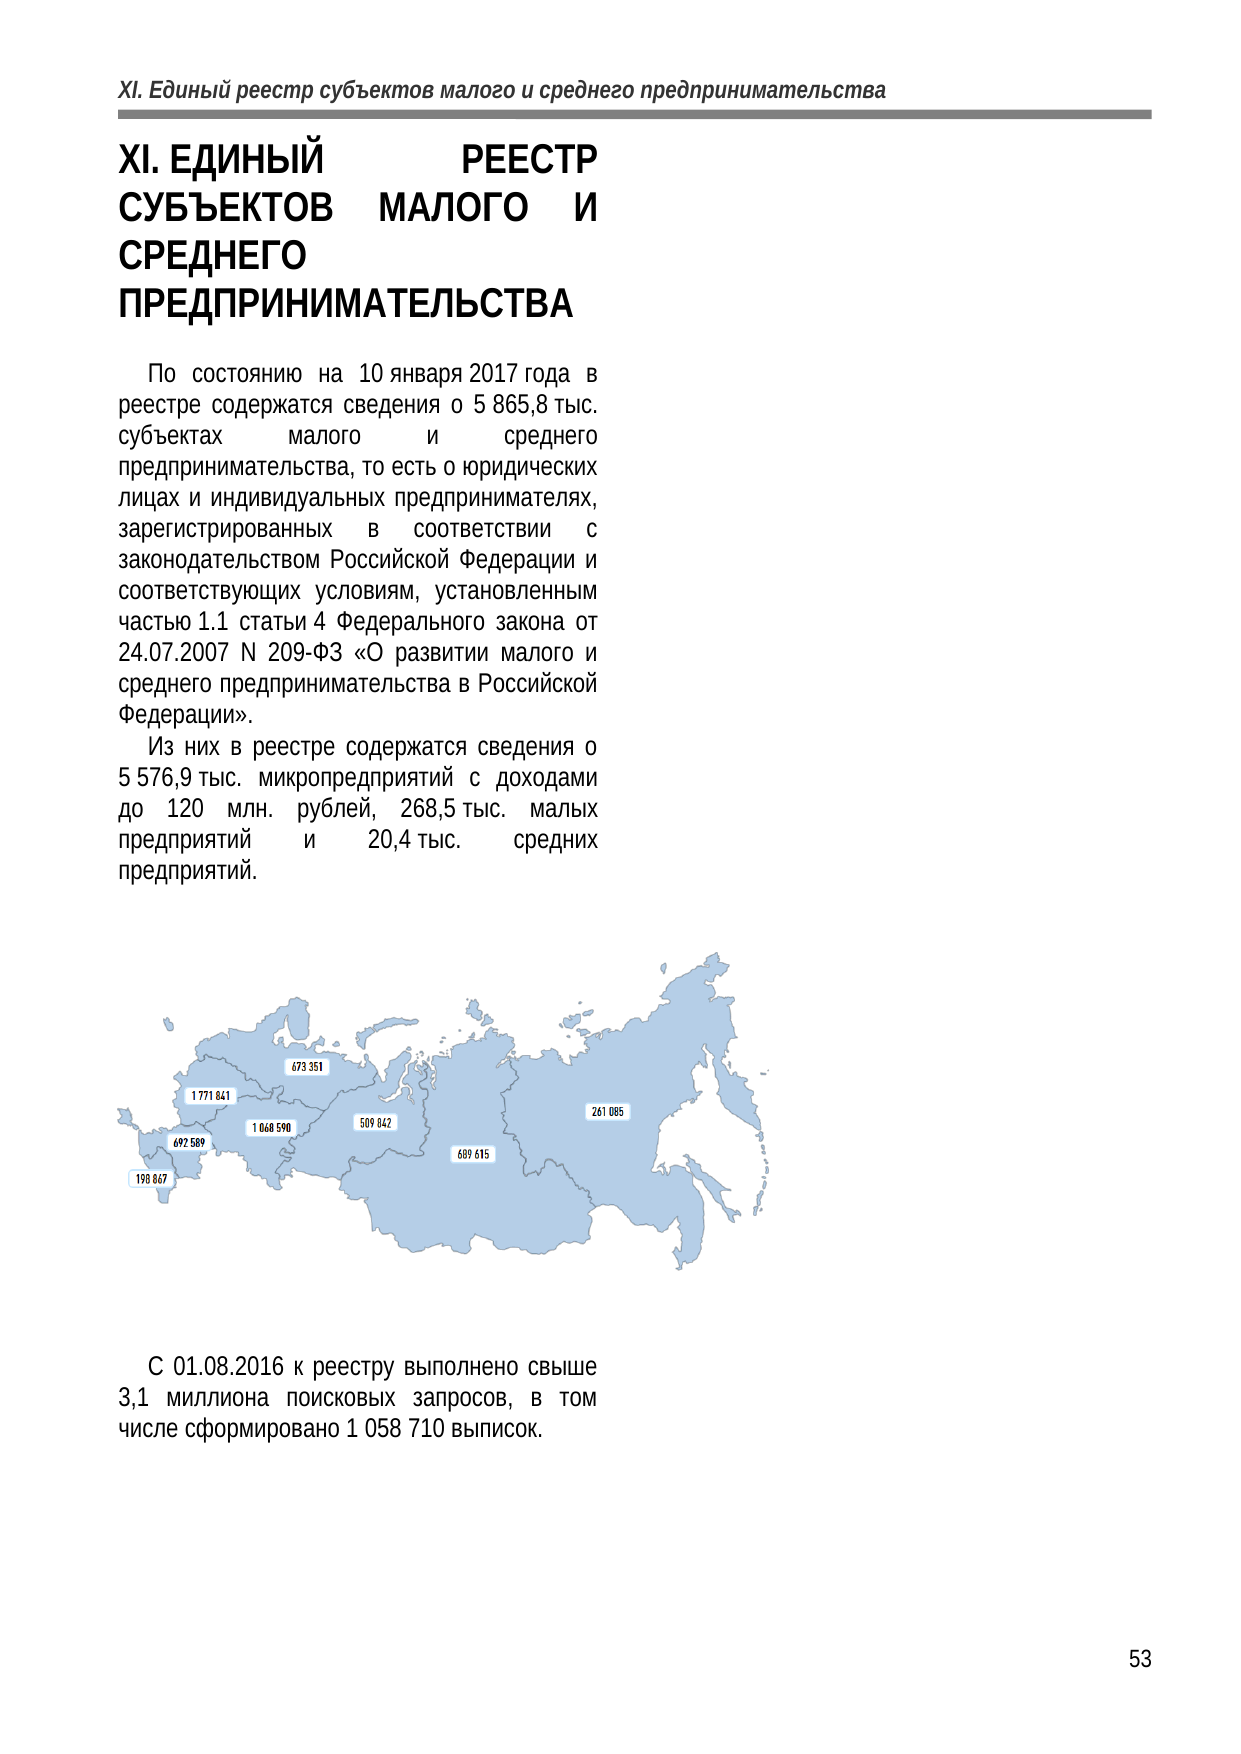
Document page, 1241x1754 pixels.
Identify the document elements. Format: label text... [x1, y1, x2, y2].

text Из них в реестре содержатся сведения о 5 576,9 тыс. микропредприятий с доходами до 120 млн. рублей, 268,5 тыс. малых предприятий и 20,4 тыс. средних предприятий. [118, 729, 598, 885]
picture [103, 923, 778, 1277]
text По состоянию на 10 января 2017 года в реестре содержатся сведения о 5 865,8 тыс. субъектах малого и среднего предпринимательства, то есть о юридических лицах и индивидуальных предпринимателях, зарегистрированных в соответствии с законодательством Российской Федерации и соответствующих условиям, установленным частью 1.1 статьи 4 Федерального закона от 24.07.2007 N 209-ФЗ «О развитии малого и среднего предпринимательства в Российской Федерации». [118, 357, 598, 729]
text С 01.08.2016 к реестру выполнено свыше 3,1 миллиона поисковых запросов, в том числе сформировано 1 058 710 выписок. [118, 1350, 598, 1443]
text XI. ЕДИНЫЙ РЕЕСТР СУБЪЕКТОВ МАЛОГО И СРЕДНЕГО ПРЕДПРИНИМАТЕЛЬСТВА [118, 135, 598, 326]
